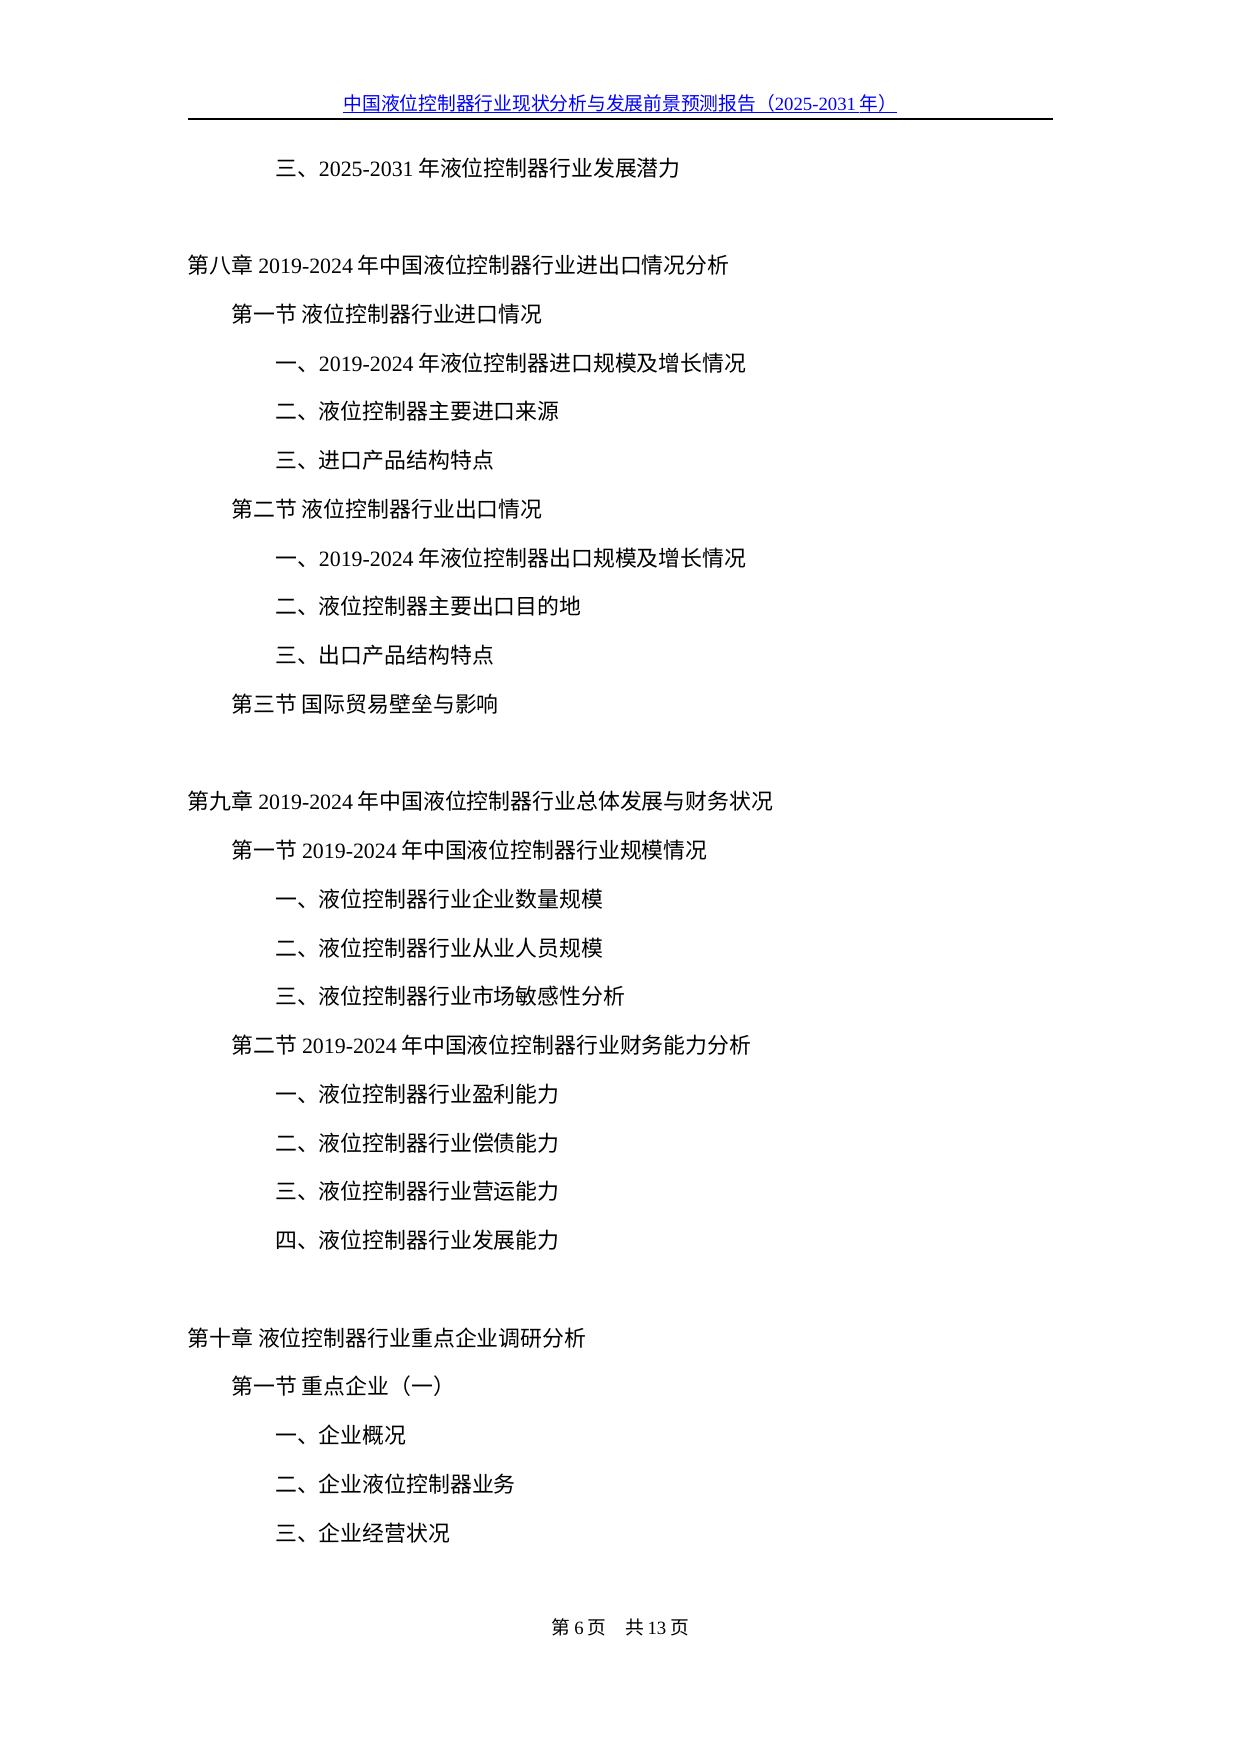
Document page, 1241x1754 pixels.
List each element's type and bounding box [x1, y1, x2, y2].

text [187, 150, 1053, 1548]
